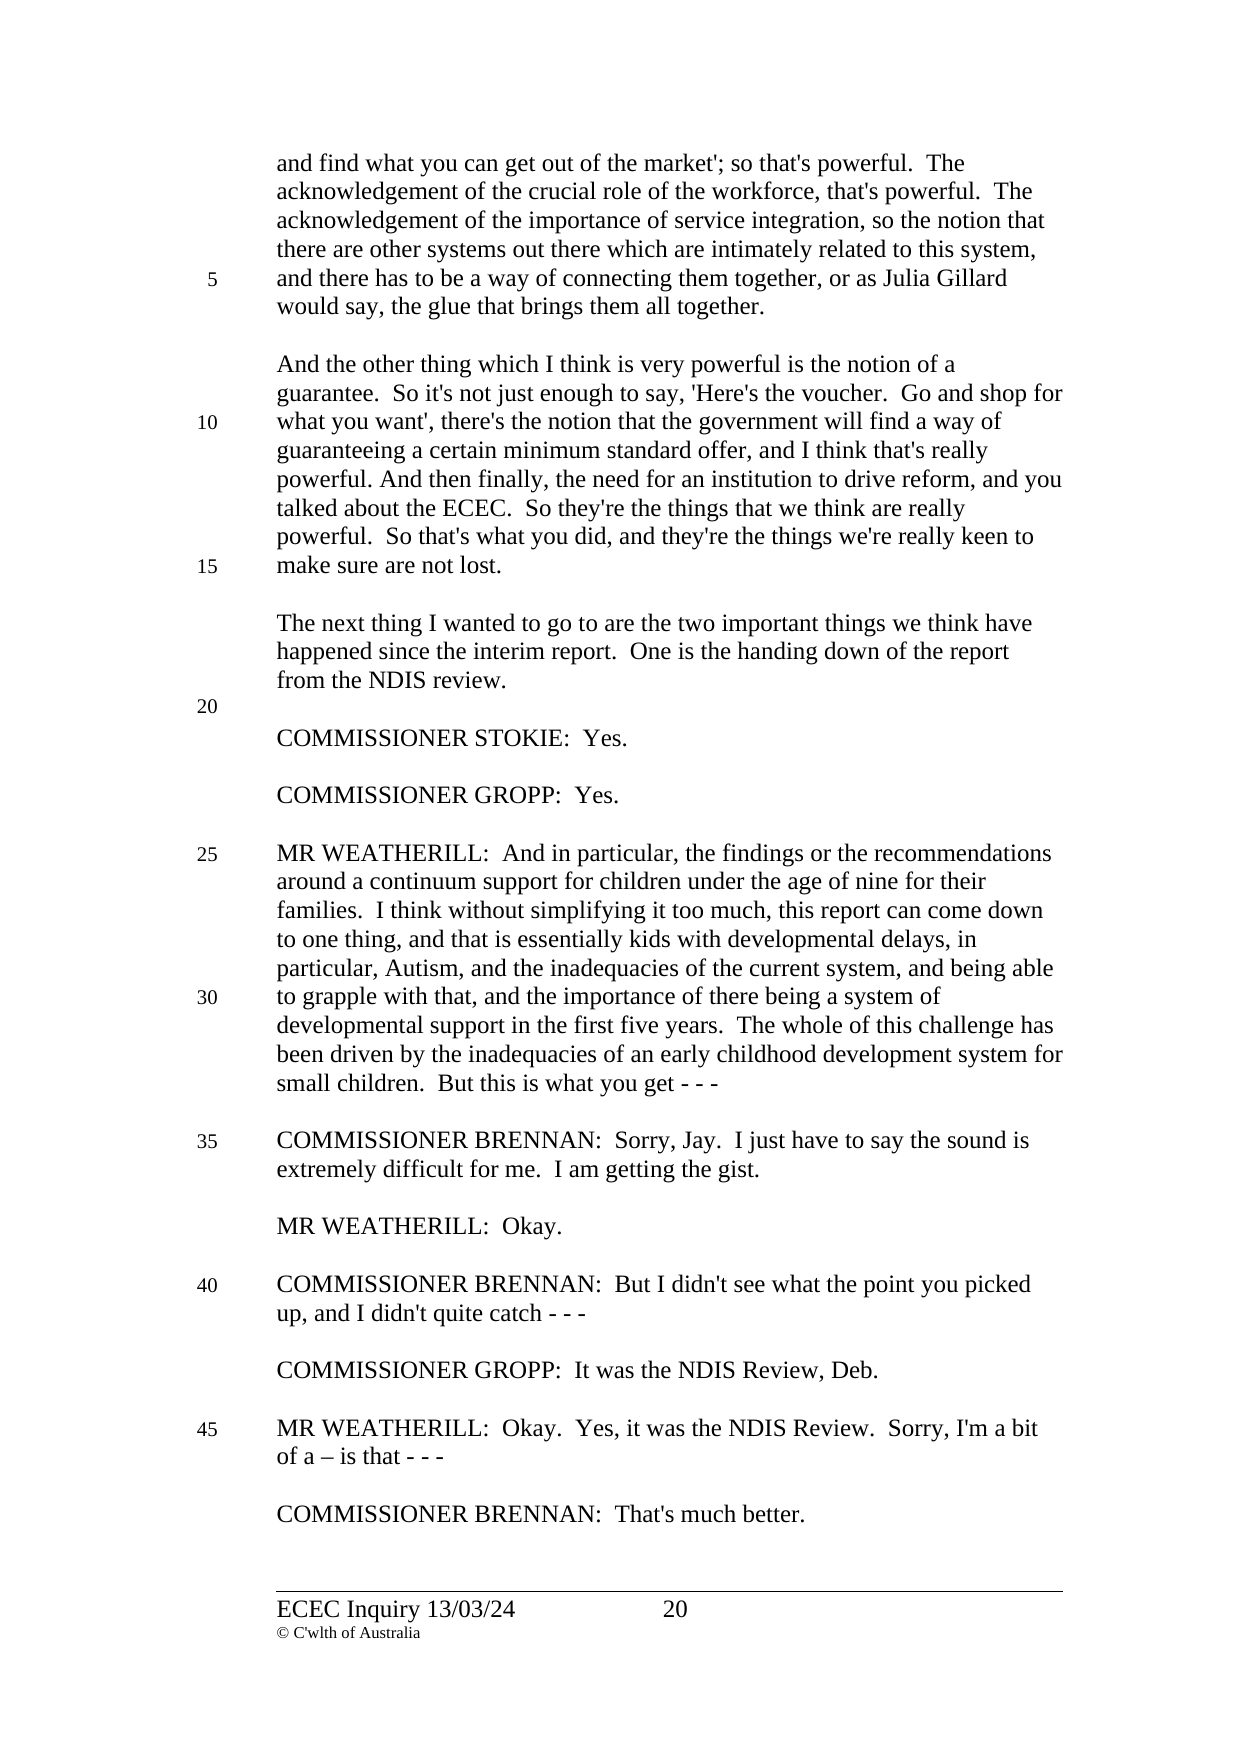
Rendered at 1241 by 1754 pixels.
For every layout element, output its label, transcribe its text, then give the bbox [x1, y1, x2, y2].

text MR WEATHERILL: Okay. Yes, it was the NDIS Review. Sorry, I'm a bit of a – is that - - - [276, 1413, 1063, 1470]
text COMMISSIONER STOKIE: Yes. [276, 723, 1063, 751]
text COMMISSIONER GROPP: It was the NDIS Review, Deb. [276, 1355, 1063, 1384]
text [276, 148, 1063, 320]
text MR WEATHERILL: And in particular, the findings or the recommendations around a continuum support for children under the age of nine for their families. I think without simplifying it too much, this report can come down to one thing, and that is essentially kids with developmental delays, in particular, Autism, and the inadequacies of the current system, and being able to grapple with that, and the importance of there being a system of developmental support in the first five years. The whole of this challenge has been driven by the inadequacies of an early childhood development system for small children. But this is what you get - - - [276, 838, 1063, 1096]
text COMMISSIONER GROPP: Yes. [276, 780, 1063, 809]
text And the other thing which I think is very powerful is the notion of a guarantee. So it's not just enough to say, 'Here's the voucher. Go and shop for what you want', there's the notion that the government will find a way of guaranteeing a certain minimum standard offer, and I think that's really powerful. And then finally, the need for an institution to drive reform, and you talked about the ECEC. So they're the things that we think are really powerful. So that's what you did, and they're the things we're really keen to make sure are not lost. [276, 349, 1063, 579]
text COMMISSIONER BRENNAN: But I didn't see what the point you picked up, and I didn't quite catch - - - [276, 1269, 1063, 1326]
text The next thing I wanted to go to are the two important things we think have happened since the interim report. One is the handing down of the report from the NDIS review. [276, 608, 1063, 694]
text MR WEATHERILL: Okay. [276, 1211, 1063, 1240]
text COMMISSIONER BRENNAN: That's much better. [276, 1499, 1063, 1528]
text COMMISSIONER BRENNAN: Sorry, Jay. I just have to say the sound is extremely difficult for me. I am getting the gist. [276, 1125, 1063, 1183]
